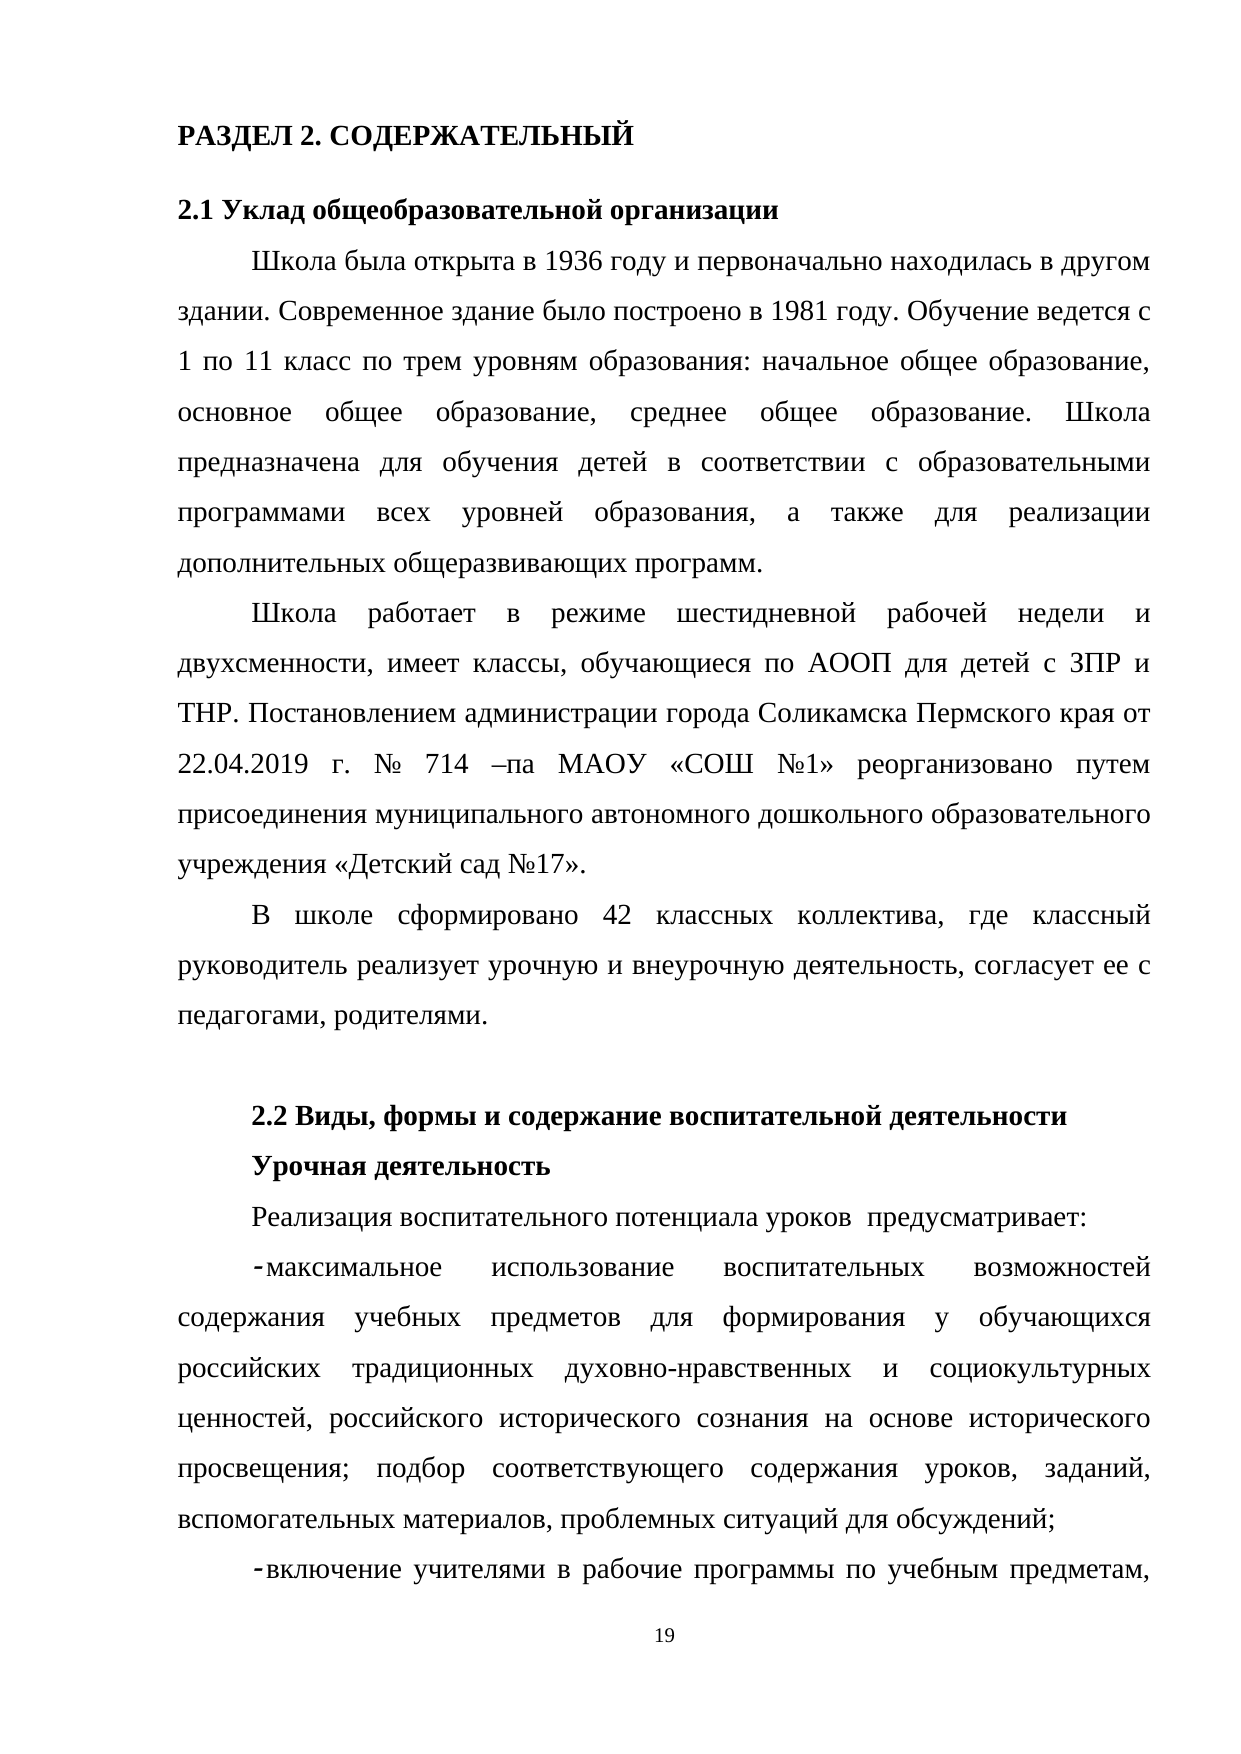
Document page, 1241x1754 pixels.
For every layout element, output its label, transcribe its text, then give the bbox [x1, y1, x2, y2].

text Реализация воспитательного потенциала уроков предусматривает: [177, 1199, 1152, 1232]
text В школе сформировано 42 классных коллектива, где классный руководитель реализует урочную и внеурочную деятельность, согласует ее с педагогами, родителями. [177, 897, 1152, 1031]
text 2.2 Виды, формы и содержание воспитательной деятельности [177, 1098, 1152, 1132]
list максимальное использование воспитательных возможностей содержания учебных предметов для формирования у обучающихся российских традиционных духовно-нравственных и социокультурных ценностей, российского исторического сознания на основе исторического просвещения; подбор соответствующего содержания уроков, заданий, вспомогательных материалов, проблемных ситуаций для обсуждений; [177, 1249, 1152, 1534]
subtitle 2.1 Уклад общеобразовательной организации [177, 192, 1152, 226]
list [177, 1551, 1152, 1585]
subtitle РАЗДЕЛ 2. СОДЕРЖАТЕЛЬНЫЙ [177, 118, 1152, 152]
text Школа работает в режиме шестидневной рабочей недели и двухсменности, имеет классы, обучающиеся по АООП для детей с ЗПР и ТНР. Постановлением администрации города Соликамска Пермского края от 22.04.2019 г. № 714 –па МАОУ «СОШ №1» реорганизовано путем присоединения муниципального автономного дошкольного образовательного учреждения «Детский сад №17». [177, 595, 1152, 880]
text Урочная деятельность [177, 1148, 1152, 1182]
text Школа была открыта в 1936 году и первоначально находилась в другом здании. Современное здание было построено в 1981 году. Обучение ведется с 1 по 11 класс по трем уровням образования: начальное общее образование, основное общее образование, среднее общее образование. Школа предназначена для обучения детей в соответствии с образовательными программами всех уровней образования, а также для реализации дополнительных общеразвивающих программ. [177, 243, 1152, 578]
